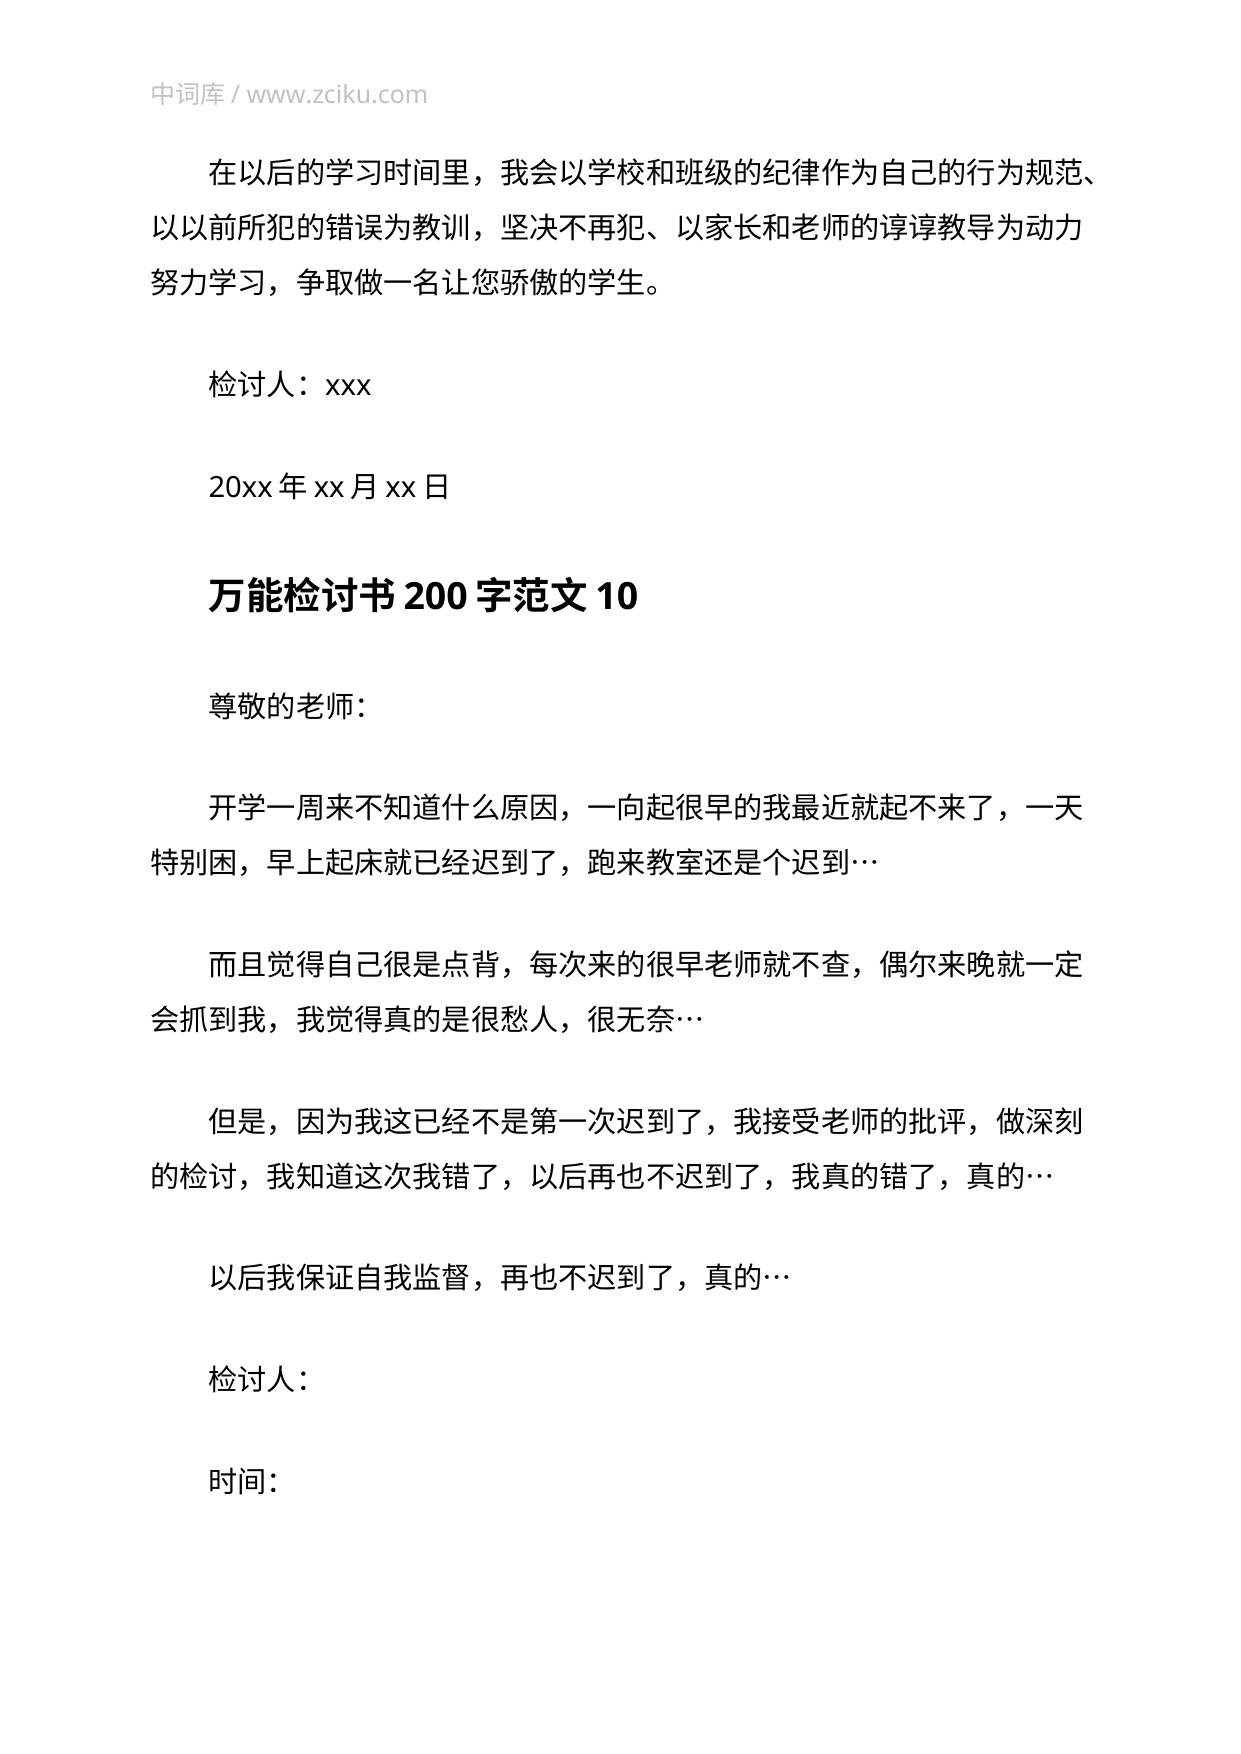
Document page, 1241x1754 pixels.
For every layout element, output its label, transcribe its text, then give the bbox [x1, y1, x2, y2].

text 开学一周来不知道什么原因，一向起很早的我最近就起不来了，一天特别困，早上起床就已经迟到了，跑来教室还是个迟到… [150, 785, 1090, 882]
text 尊敬的老师： [150, 683, 1090, 725]
text 万能检讨书200字范文10 [150, 566, 1090, 620]
text 但是，因为我这已经不是第一次迟到了，我接受老师的批评，做深刻的检讨，我知道这次我错了，以后再也不迟到了，我真的错了，真的… [150, 1098, 1090, 1195]
text 检讨人：xxx [150, 362, 1090, 404]
text 在以后的学习时间里，我会以学校和班级的纪律作为自己的行为规范、以以前所犯的错误为教训，坚决不再犯、以家长和老师的谆谆教导为动力努力学习，争取做一名让您骄傲的学生。 [150, 150, 1090, 302]
text 时间： [150, 1458, 1090, 1501]
text 以后我保证自我监督，再也不迟到了，真的… [150, 1255, 1090, 1297]
text 而且觉得自己很是点背，每次来的很早老师就不查，偶尔来晚就一定会抓到我，我觉得真的是很愁人，很无奈… [150, 942, 1090, 1039]
text 检讨人： [150, 1357, 1090, 1399]
text 20xx年xx月xx日 [150, 463, 1090, 506]
